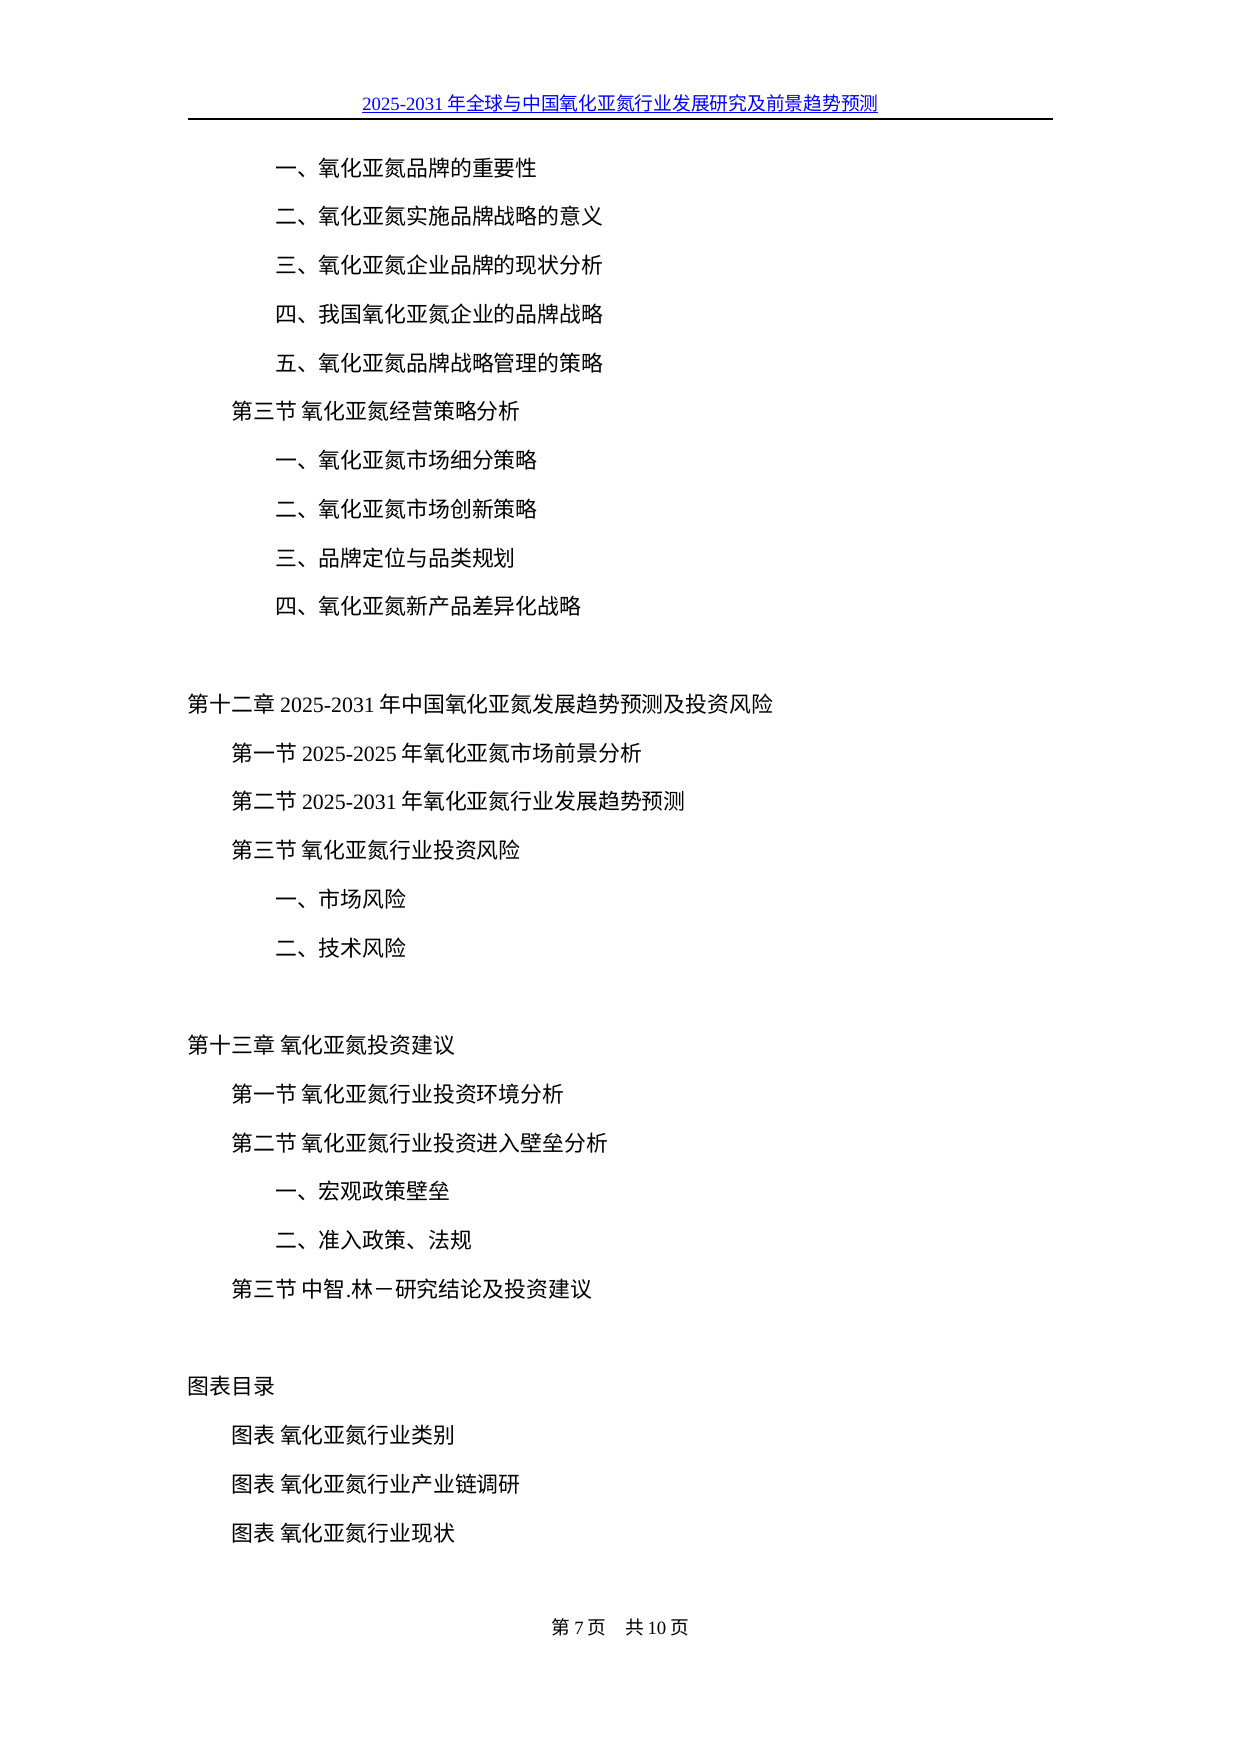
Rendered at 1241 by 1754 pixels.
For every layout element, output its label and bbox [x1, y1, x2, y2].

text [187, 150, 1053, 1548]
